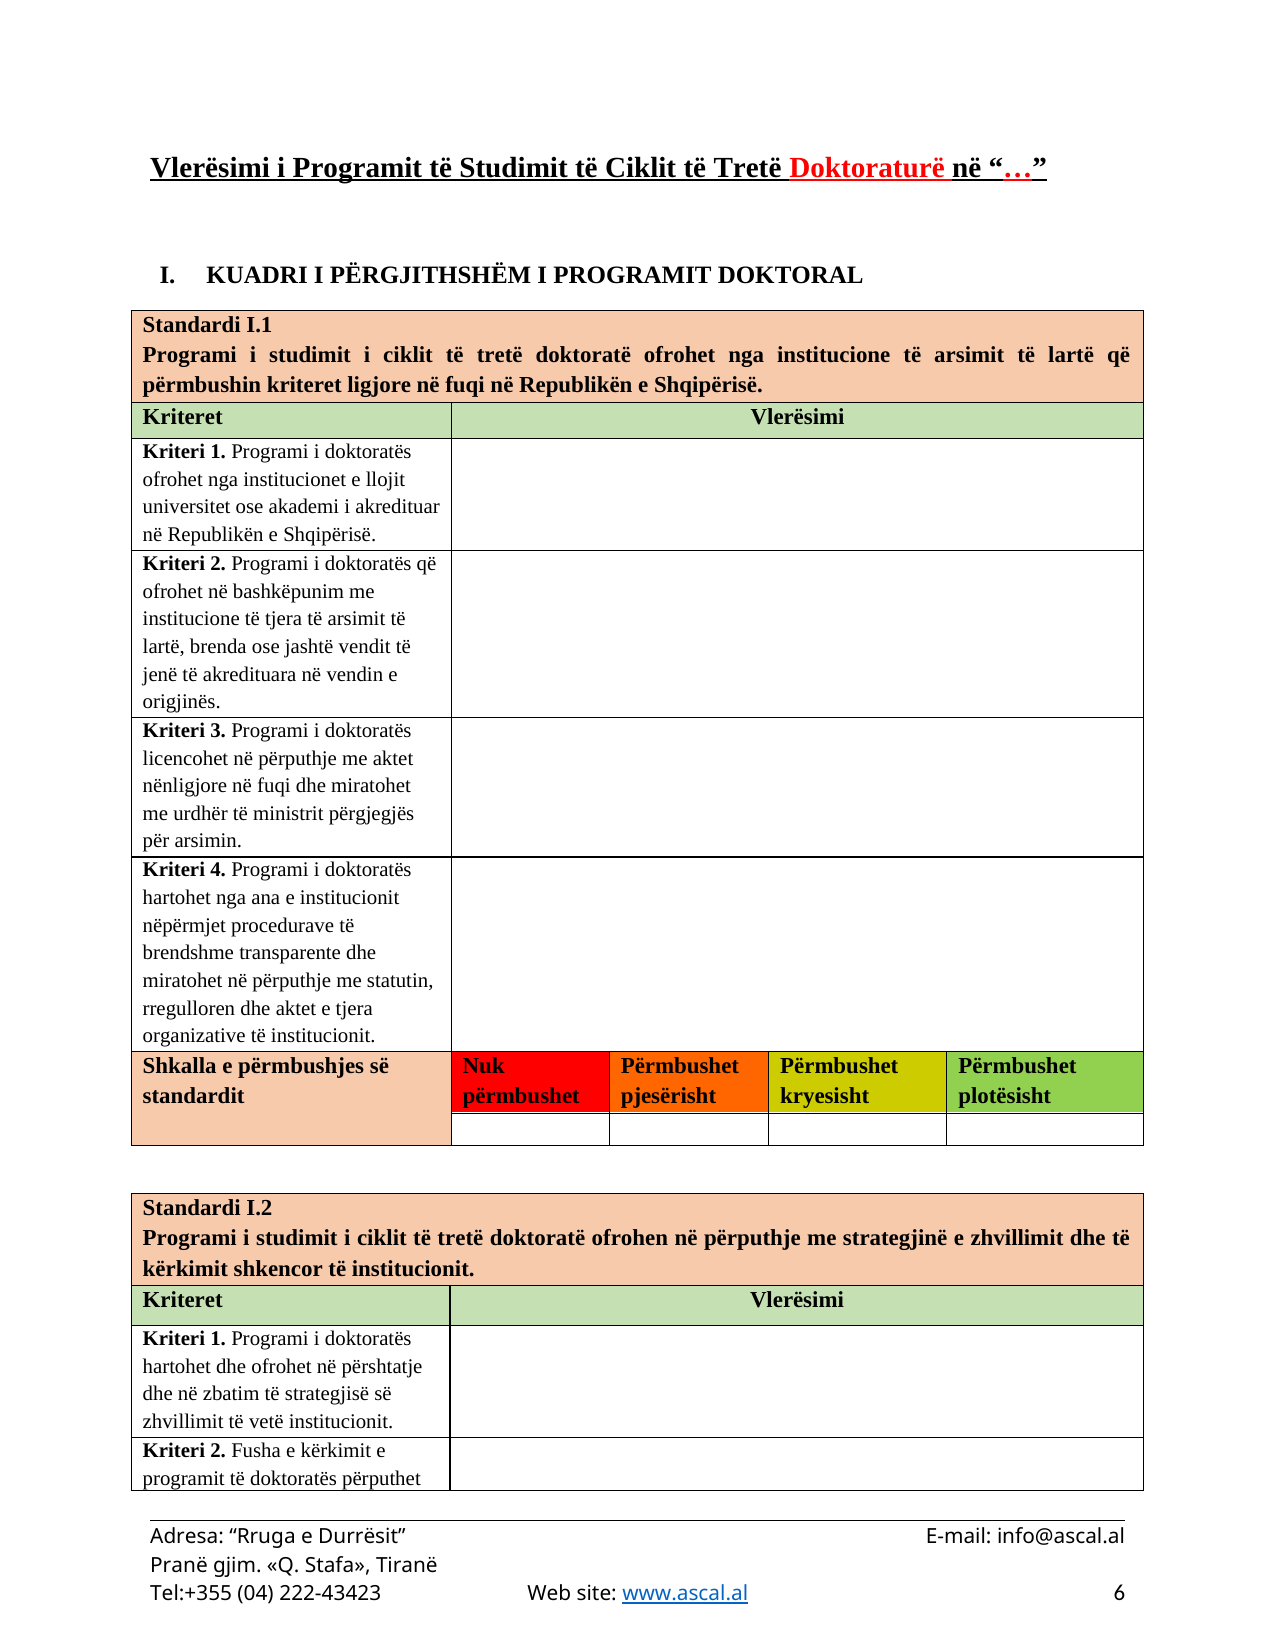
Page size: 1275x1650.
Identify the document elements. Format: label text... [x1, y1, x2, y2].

table_cell Kriteri 2. Programi i doktoratës që ofrohet në bashkëpunim me institucione të tjera të arsimit të lartë, brenda ose jashtë vendit të jenë të akredituara në vendin e origjinës. [132, 551, 451, 717]
table_cell Nuk përmbushet [452, 1052, 609, 1112]
table_cell [451, 1326, 1143, 1437]
table_header Standardi I.2 Programi i studimit i ciklit të tretë doktoratë ofrohen në përputhje me strategjinë e zhvillimit dhe të kërkimit shkencor të institucionit. [132, 1194, 1143, 1285]
table_cell Kriteret [132, 403, 451, 438]
table_cell Kriteri 3. Programi i doktoratës licencohet në përputhje me aktet nënligjore në fuqi dhe miratohet me urdhër të ministrit përgjegjës për arsimin. [132, 718, 451, 856]
list KUADRI I PËRGJITHSHËM I PROGRAMIT DOKTORAL [159, 260, 1125, 289]
table_cell [452, 551, 1143, 717]
table_header Standardi I.1 Programi i studimit i ciklit të tretë doktoratë ofrohet nga institucione të arsimit të lartë që përmbushin kriteret ligjore në fuqi në Republikën e Shqipërisë. [132, 311, 1143, 402]
table_cell [769, 1114, 946, 1145]
table_cell [452, 718, 1143, 856]
table_cell Përmbushet pjesërisht [610, 1052, 768, 1112]
table_cell Përmbushet plotësisht [947, 1052, 1143, 1112]
table_cell [451, 1438, 1143, 1489]
table_cell Kriteri 4. Programi i doktoratës hartohet nga ana e institucionit nëpërmjet procedurave të brendshme transparente dhe miratohet në përputhje me statutin, rregulloren dhe aktet e tjera organizative të institucionit. [132, 858, 451, 1051]
table_cell [452, 439, 1143, 550]
table_cell Vlerësimi [451, 1286, 1143, 1325]
table_cell [452, 858, 1143, 1051]
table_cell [132, 1438, 449, 1489]
table_cell Përmbushet kryesisht [769, 1052, 946, 1112]
table_cell Shkalla e përmbushjes së standardit [132, 1052, 451, 1145]
text Vlerësimi i Programit të Studimit të Ciklit të Tretë Doktoraturë në “…” [150, 150, 1125, 183]
table_cell Kriteri 1. Programi i doktoratës ofrohet nga institucionet e llojit universitet ose akademi i akredituar në Republikën e Shqipërisë. [132, 439, 451, 550]
table_cell [947, 1114, 1143, 1145]
table_cell Kriteri 1. Programi i doktoratës hartohet dhe ofrohet në përshtatje dhe në zbatim të strategjisë së zhvillimit të vetë institucionit. [132, 1326, 449, 1437]
table_cell Vlerësimi [452, 403, 1143, 438]
table_cell [610, 1114, 768, 1145]
table_cell Kriteret [132, 1286, 449, 1325]
table_cell [452, 1114, 609, 1145]
